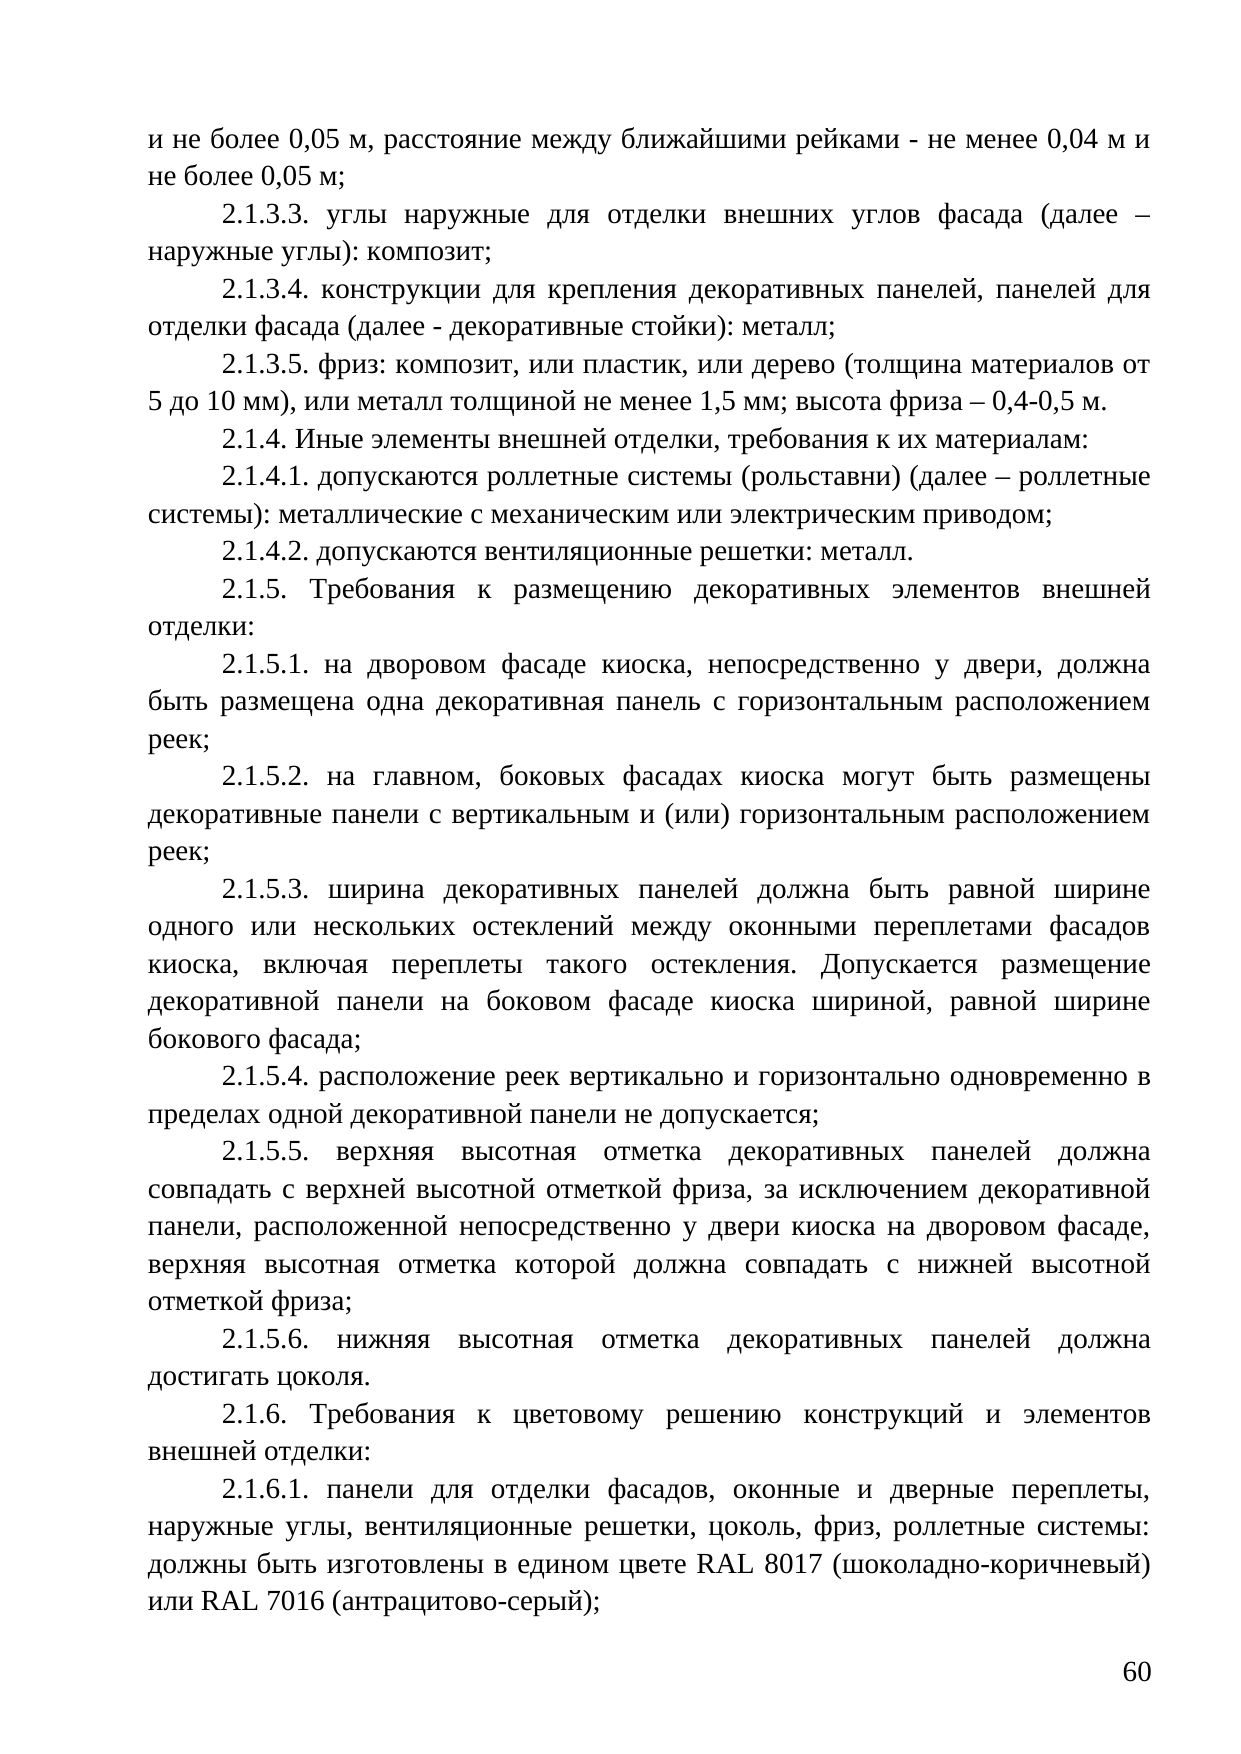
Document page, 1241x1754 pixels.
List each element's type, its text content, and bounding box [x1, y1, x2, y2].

text 2.1.5.4. расположение реек вертикально и горизонтально одновременно в пределах одной декоративной панели не допускается; [148, 1056, 1152, 1131]
text 2.1.4.1. допускаются роллетные системы (рольставни) (далее – роллетные системы): металлические с механическим или электрическим приводом; [148, 456, 1152, 531]
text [148, 118, 1152, 193]
text 2.1.5. Требования к размещению декоративных элементов внешней отделки: [148, 568, 1152, 643]
text 2.1.5.2. на главном, боковых фасадах киоска могут быть размещены декоративные панели с вертикальным и (или) горизонтальным расположением реек; [148, 756, 1152, 868]
text 2.1.4.2. допускаются вентиляционные решетки: металл. [148, 531, 1152, 568]
text 2.1.5.5. верхняя высотная отметка декоративных панелей должна совпадать с верхней высотной отметкой фриза, за исключением декоративной панели, расположенной непосредственно у двери киоска на дворовом фасаде, верхняя высотная отметка которой должна совпадать с нижней высотной отметкой фриза; [148, 1131, 1152, 1318]
text 2.1.6. Требования к цветовому решению конструкций и элементов внешней отделки: [148, 1393, 1152, 1468]
text 2.1.5.6. нижняя высотная отметка декоративных панелей должна достигать цоколя. [148, 1318, 1152, 1393]
text 2.1.3.3. углы наружные для отделки внешних углов фасада (далее – наружные углы): композит; [148, 193, 1152, 268]
text 2.1.4. Иные элементы внешней отделки, требования к их материалам: [148, 418, 1152, 456]
text 2.1.3.5. фриз: композит, или пластик, или дерево (толщина материалов от 5 до 10 мм), или металл толщиной не менее 1,5 мм; высота фриза – 0,4-0,5 м. [148, 343, 1152, 418]
text 2.1.5.3. ширина декоративных панелей должна быть равной ширине одного или нескольких остеклений между оконными переплетами фасадов киоска, включая переплеты такого остекления. Допускается размещение декоративной панели на боковом фасаде киоска шириной, равной ширине бокового фасада; [148, 868, 1152, 1056]
text 2.1.6.1. панели для отделки фасадов, оконные и дверные переплеты, наружные углы, вентиляционные решетки, цоколь, фриз, роллетные системы: должны быть изготовлены в едином цвете RAL 8017 (шоколадно-коричневый) или RAL 7016 (антрацитово-серый); [148, 1468, 1152, 1618]
text 2.1.3.4. конструкции для крепления декоративных панелей, панелей для отделки фасада (далее - декоративные стойки): металл; [148, 268, 1152, 343]
text 2.1.5.1. на дворовом фасаде киоска, непосредственно у двери, должна быть размещена одна декоративная панель с горизонтальным расположением реек; [148, 643, 1152, 756]
